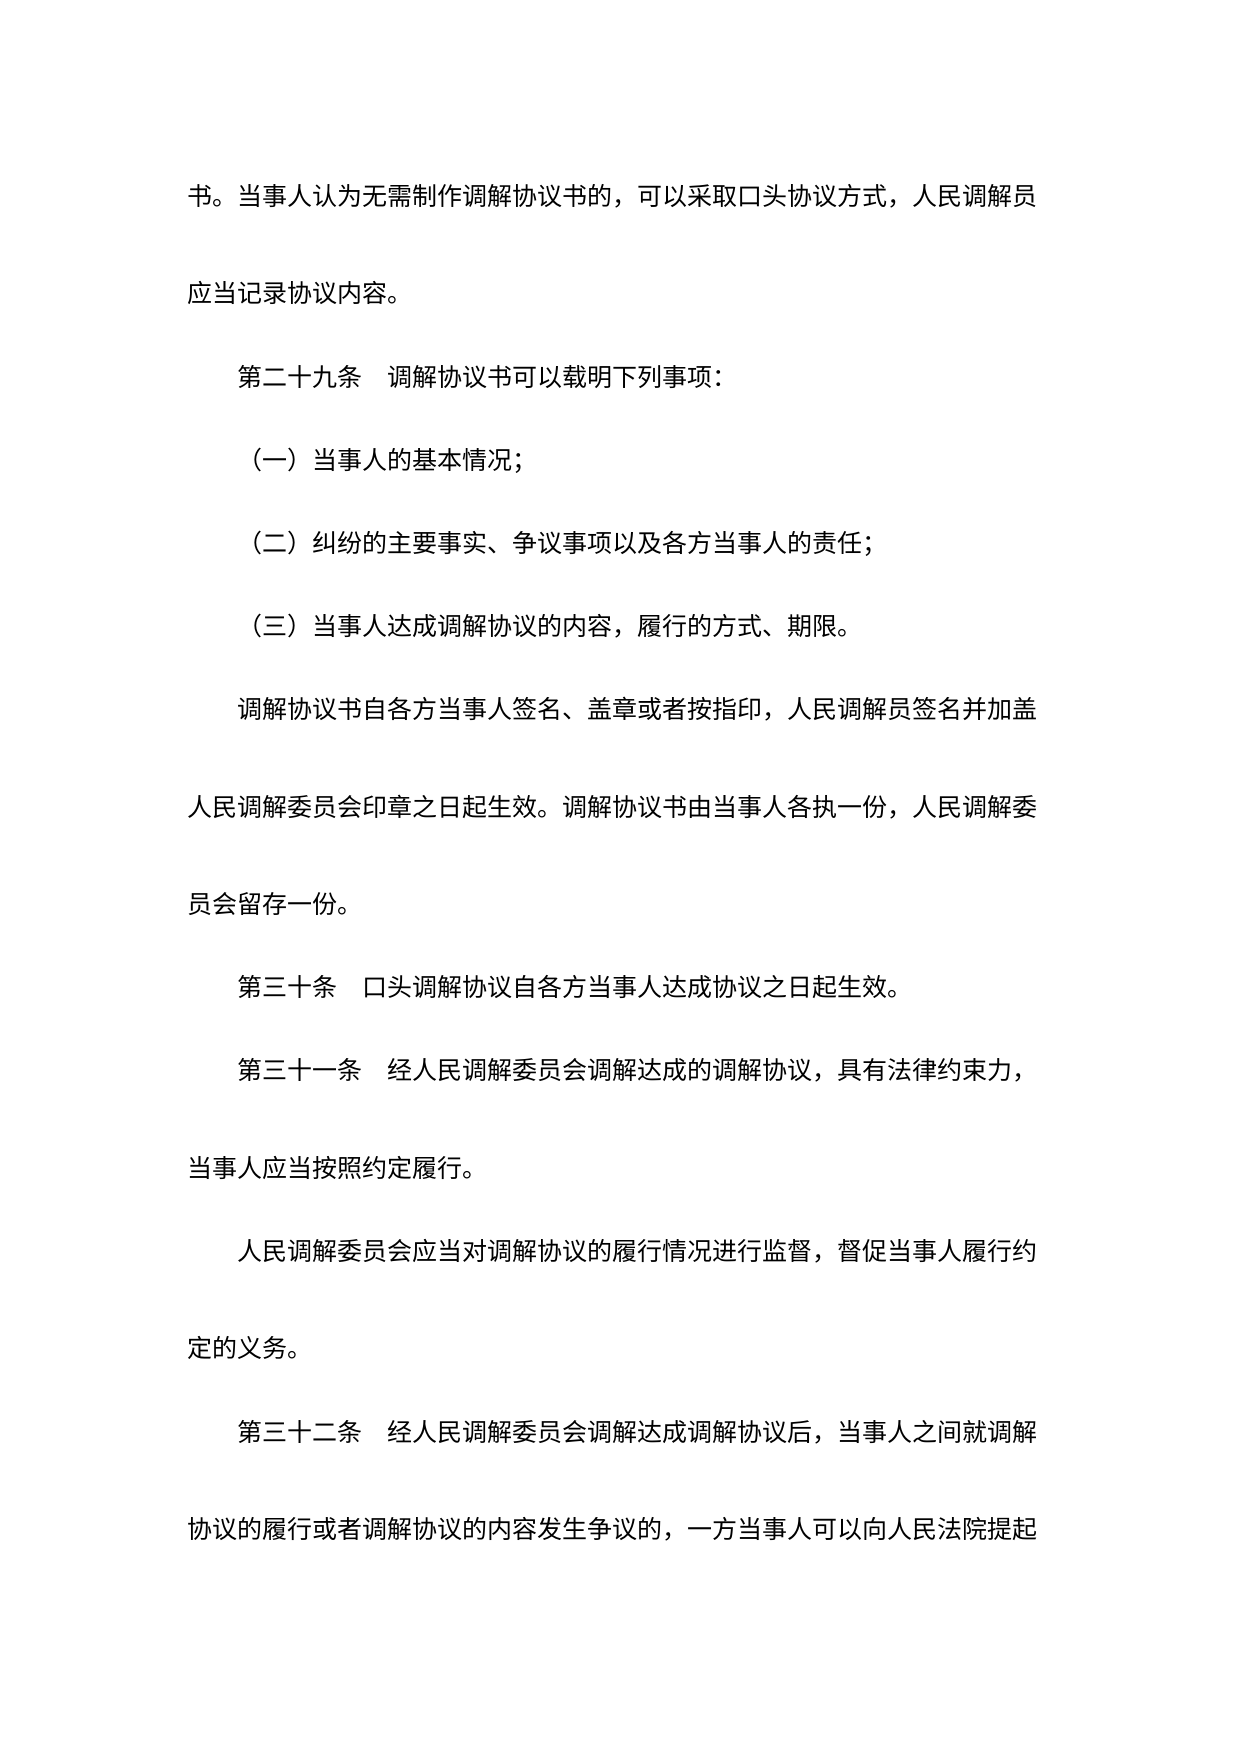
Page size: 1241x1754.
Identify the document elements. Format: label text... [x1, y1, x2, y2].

text 人民调解委员会应当对调解协议的履行情况进行监督，督促当事人履行约定的义务。 [187, 1217, 1053, 1379]
text （二）纠纷的主要事实、争议事项以及各方当事人的责任； [187, 509, 1053, 574]
text 调解协议书自各方当事人签名、盖章或者按指印，人民调解员签名并加盖人民调解委员会印章之日起生效。调解协议书由当事人各执一份，人民调解委员会留存一份。 [187, 675, 1053, 935]
text 第三十条 口头调解协议自各方当事人达成协议之日起生效。 [187, 953, 1053, 1018]
text 第二十九条 调解协议书可以载明下列事项： [187, 343, 1053, 408]
text （一）当事人的基本情况； [187, 426, 1053, 491]
text （三）当事人达成调解协议的内容，履行的方式、期限。 [187, 592, 1053, 657]
text 第三十一条 经人民调解委员会调解达成的调解协议，具有法律约束力，当事人应当按照约定履行。 [187, 1036, 1053, 1199]
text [187, 162, 1053, 324]
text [187, 1398, 1053, 1560]
